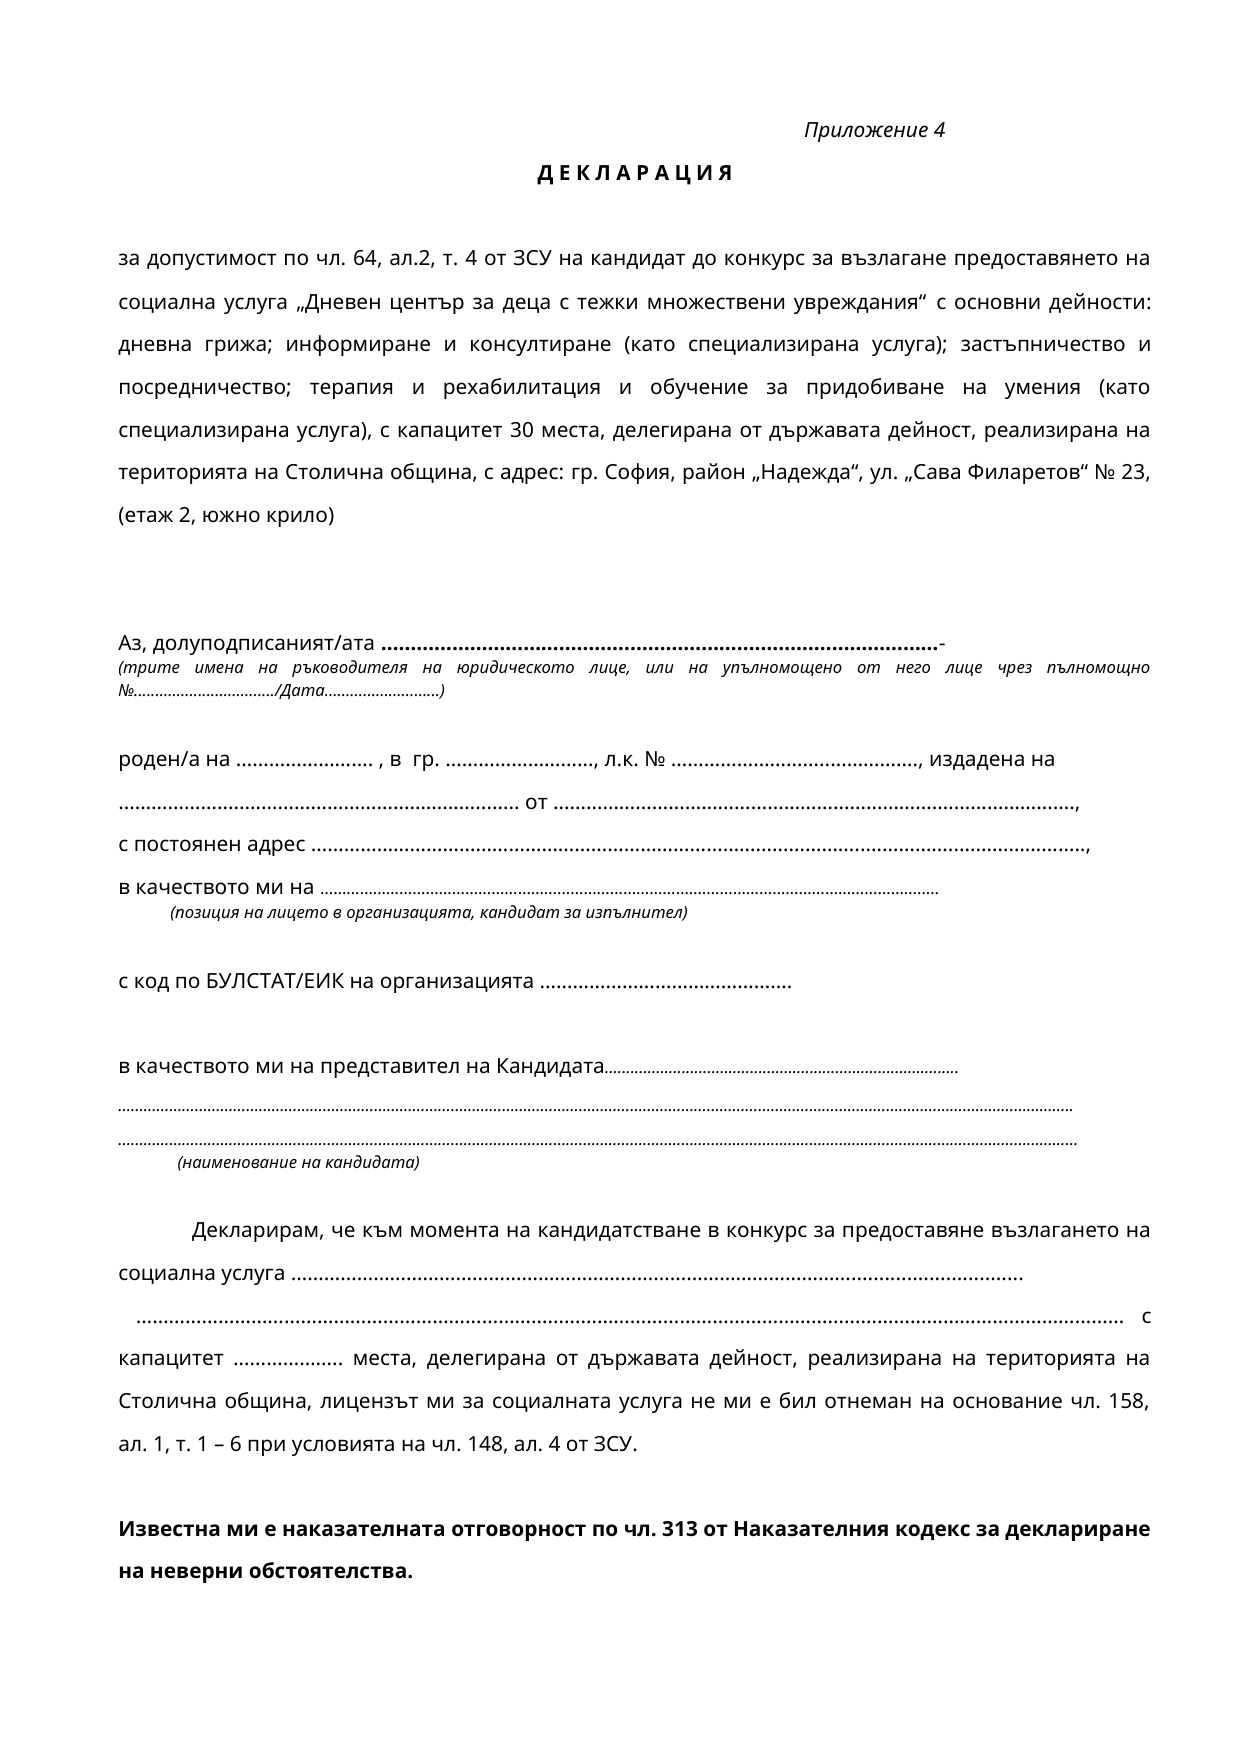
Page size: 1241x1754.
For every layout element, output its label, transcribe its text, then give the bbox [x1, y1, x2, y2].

text в качеството ми на представител на Кандидата................................................................................... [118, 1051, 1152, 1079]
text …………………………………………………………………………………………………………………………………………………………………………………………………….. [118, 1093, 1152, 1116]
text в качеството ми на …………………………………………………………………………….…………………………………………….. [118, 872, 1152, 900]
text (трите имена на ръководителя на юридическото лице, или на упълномощено от него лице чрез пълномощно №................................./Дата……………………...) [118, 656, 1152, 702]
text ……………………………………………………………………………………………………………………………………………………………… с капацитет ……………….. места, делегирана от държавата дейност, реализирана на територията на Столична община, лицензът ми за социалната услуга не ми е бил отнеман на основание чл. 158, ал. 1, т. 1 – 6 при условията на чл. 148, ал. 4 от ЗСУ. [118, 1301, 1152, 1457]
text с код по БУЛСТАТ/ЕИК на организацията ………………………………………. [118, 966, 1152, 994]
text за допустимост по чл. 64, ал.2, т. 4 от ЗСУ на кандидат до конкурс за възлагане предоставянето на социална услуга „Дневен център за деца с тежки множествени увреждания“ с основни дейности: дневна грижа; информиране и консултиране (като специализирана услуга); застъпничество и посредничество; терапия и рехабилитация и обучение за придобиване на умения (като специализирана услуга), с капацитет 30 места, делегирана от държавата дейност, реализирана на територията на Столична община, с адрес: гр. София, район „Надежда“, ул. „Сава Филаретов“ № 23, (етаж 2, южно крило) [118, 243, 1152, 528]
text Д Е К Л А Р А Ц И Я [118, 158, 1152, 186]
text ……………………………………………………………………………………………………………………………………………………………………………………………………… [118, 1128, 1152, 1150]
text (позиция на лицето в организацията, кандидат за изпълнител) [118, 900, 1152, 923]
text Аз, долуподписаният/ата ………………………………………………………….………………………- [118, 628, 1152, 656]
text роден/а на ……………………. , в гр. ………………………, л.к. № ………………………..……………., издадена на …………………..……………………………………...….. от …………………………………………………………….……………………., [118, 744, 1152, 815]
text Декларирам, че към момента на кандидатстване в конкурс за предоставяне възлагането на социална услуга …………………………………………………………………………………………............................... [118, 1216, 1152, 1287]
text (наименование на кандидата) [118, 1150, 1152, 1173]
text Известна ми е наказателната отговорност по чл. 313 от Наказателния кодекс за деклариране на неверни обстоятелства. [118, 1514, 1152, 1585]
text с постоянен адрес ………………………………………………………………………………………..……………..………………….., [118, 829, 1152, 858]
text Приложение 4 [118, 115, 1152, 144]
